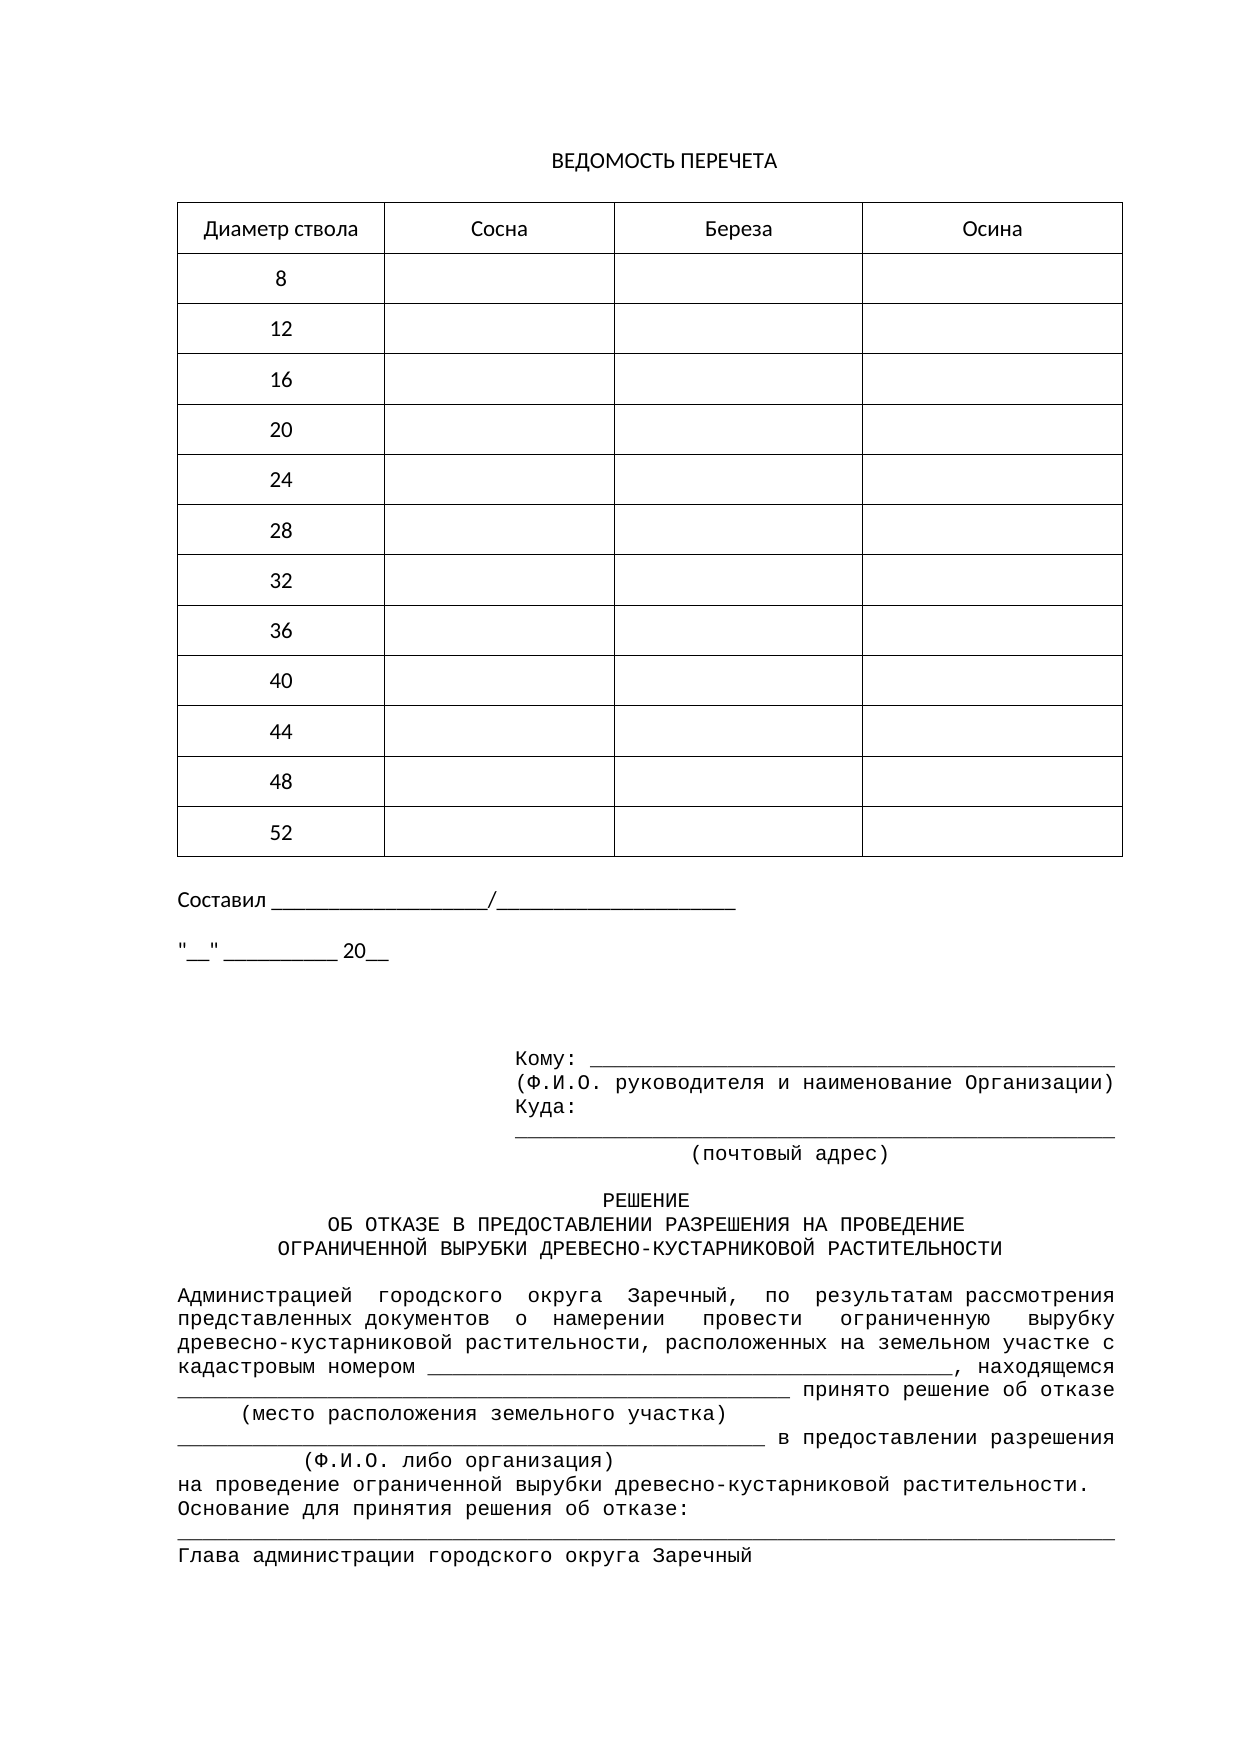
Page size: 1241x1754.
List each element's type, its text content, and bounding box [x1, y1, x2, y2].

table_header Осина [863, 203, 1122, 252]
text (место расположения земельного участка) [177, 1403, 1152, 1427]
table_cell 20 [178, 405, 384, 454]
table_cell [863, 354, 1122, 403]
text ВЕДОМОСТЬ ПЕРЕЧЕТА [177, 146, 1152, 174]
table_cell [385, 254, 614, 303]
text ОГРАНИЧЕННОЙ ВЫРУБКИ ДРЕВЕСНО-КУСТАРНИКОВОЙ РАСТИТЕЛЬНОСТИ [177, 1237, 1152, 1261]
table_cell [863, 757, 1122, 806]
table_cell [385, 606, 614, 655]
table_cell [385, 757, 614, 806]
text Основание для принятия решения об отказе: [177, 1498, 1152, 1521]
table_cell [385, 455, 614, 504]
table_cell [863, 807, 1122, 856]
table_cell [863, 505, 1122, 554]
table_cell [385, 354, 614, 403]
text (Ф.И.О. либо организация) [177, 1450, 1152, 1474]
text Куда: [177, 1096, 1152, 1119]
table_cell [615, 757, 862, 806]
text на проведение ограниченной вырубки древесно-кустарниковой растительности. [177, 1474, 1152, 1498]
text Администрацией городского округа Заречный, по результатам рассмотрения [177, 1285, 1152, 1308]
text представленных документов о намерении провести ограниченную вырубку [177, 1308, 1152, 1332]
table_cell [615, 706, 862, 756]
text РЕШЕНИЕ [177, 1190, 1152, 1214]
table_cell 8 [178, 254, 384, 303]
table_cell [863, 656, 1122, 705]
text (почтовый адрес) [177, 1143, 1152, 1167]
table_cell [615, 405, 862, 454]
table_cell [615, 505, 862, 554]
text Кому: __________________________________________ [177, 1048, 1152, 1072]
table_cell 24 [178, 455, 384, 504]
table_cell 28 [178, 505, 384, 554]
table_cell [615, 656, 862, 705]
text ОБ ОТКАЗЕ В ПРЕДОСТАВЛЕНИИ РАЗРЕШЕНИЯ НА ПРОВЕДЕНИЕ [177, 1214, 1152, 1237]
table_cell [615, 455, 862, 504]
table_header Сосна [385, 203, 614, 252]
text Глава администрации городского округа Заречный [177, 1545, 1152, 1568]
table_cell [615, 807, 862, 856]
table_cell [385, 656, 614, 705]
text _________________________________________________ принято решение об отказе [177, 1379, 1152, 1403]
table_header Диаметр ствола [178, 203, 384, 252]
text ___________________________________________________________________________ [177, 1521, 1152, 1545]
table_cell [615, 304, 862, 353]
text кадастровым номером __________________________________________, находящемся [177, 1356, 1152, 1379]
text Составил ___________________/_____________________ [177, 885, 1152, 913]
table_cell [385, 304, 614, 353]
table_cell [615, 254, 862, 303]
table_cell [385, 505, 614, 554]
table_cell 52 [178, 807, 384, 856]
table_cell [385, 405, 614, 454]
text (Ф.И.О. руководителя и наименование Организации) [177, 1072, 1152, 1096]
table_cell [385, 706, 614, 756]
table_cell [385, 555, 614, 605]
table_cell [863, 304, 1122, 353]
table_cell [863, 706, 1122, 756]
table_cell 32 [178, 555, 384, 605]
table_cell 36 [178, 606, 384, 655]
table_cell [385, 807, 614, 856]
table_cell [615, 354, 862, 403]
table_cell 48 [178, 757, 384, 806]
table_cell 16 [178, 354, 384, 403]
table_cell [863, 405, 1122, 454]
table_cell 40 [178, 656, 384, 705]
table_cell [863, 254, 1122, 303]
table_header Береза [615, 203, 862, 252]
table_cell [863, 555, 1122, 605]
text _______________________________________________ в предоставлении разрешения [177, 1427, 1152, 1450]
table_cell [863, 606, 1122, 655]
text древесно-кустарниковой растительности, расположенных на земельном участке с [177, 1332, 1152, 1356]
table_cell 44 [178, 706, 384, 756]
table_cell [615, 555, 862, 605]
text ________________________________________________ [177, 1119, 1152, 1143]
table_cell [863, 455, 1122, 504]
text "__" __________ 20__ [177, 936, 1152, 964]
table_cell [615, 606, 862, 655]
table_cell 12 [178, 304, 384, 353]
